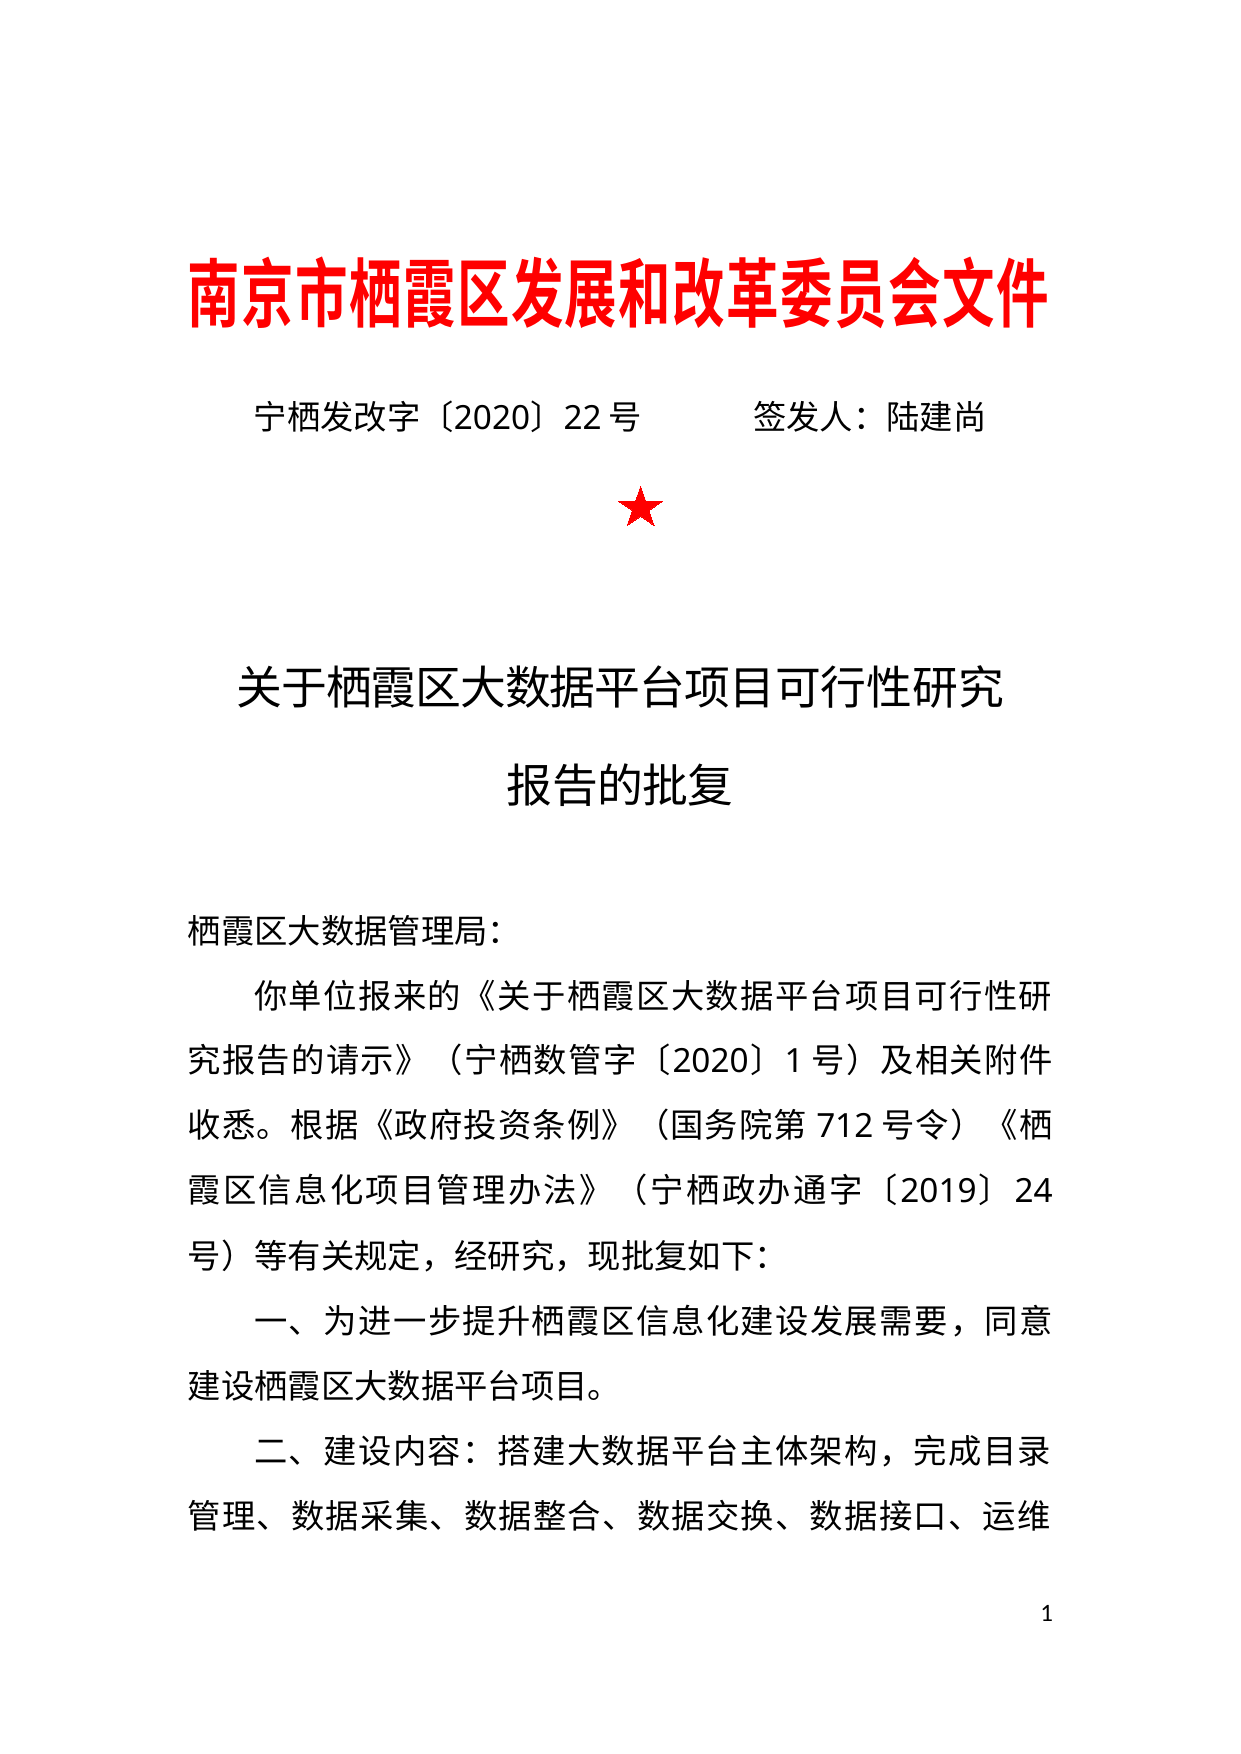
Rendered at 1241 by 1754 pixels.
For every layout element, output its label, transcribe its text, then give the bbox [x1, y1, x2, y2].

text 栖霞区大数据管理局： [187, 896, 1053, 961]
text 南京市栖霞区发展和改革委员会文件 [187, 223, 1053, 353]
text 一、为进一步提升栖霞区信息化建设发展需要，同意建设栖霞区大数据平台项目。 [187, 1286, 1053, 1416]
text 你单位报来的《关于栖霞区大数据平台项目可行性研究报告的请示》（宁栖数管字〔2020〕1号）及相关附件收悉。根据《政府投资条例》（国务院第712号令）《栖霞区信息化项目管理办法》（宁栖政办通字〔2019〕24号）等有关规定，经研究，现批复如下： [187, 961, 1053, 1286]
text 宁栖发改字〔2020〕22号 签发人：陆建尚 [187, 383, 1053, 448]
text 关于栖霞区大数据平台项目可行性研究 [187, 636, 1053, 733]
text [187, 1416, 1053, 1546]
text 报告的批复 [187, 733, 1053, 831]
